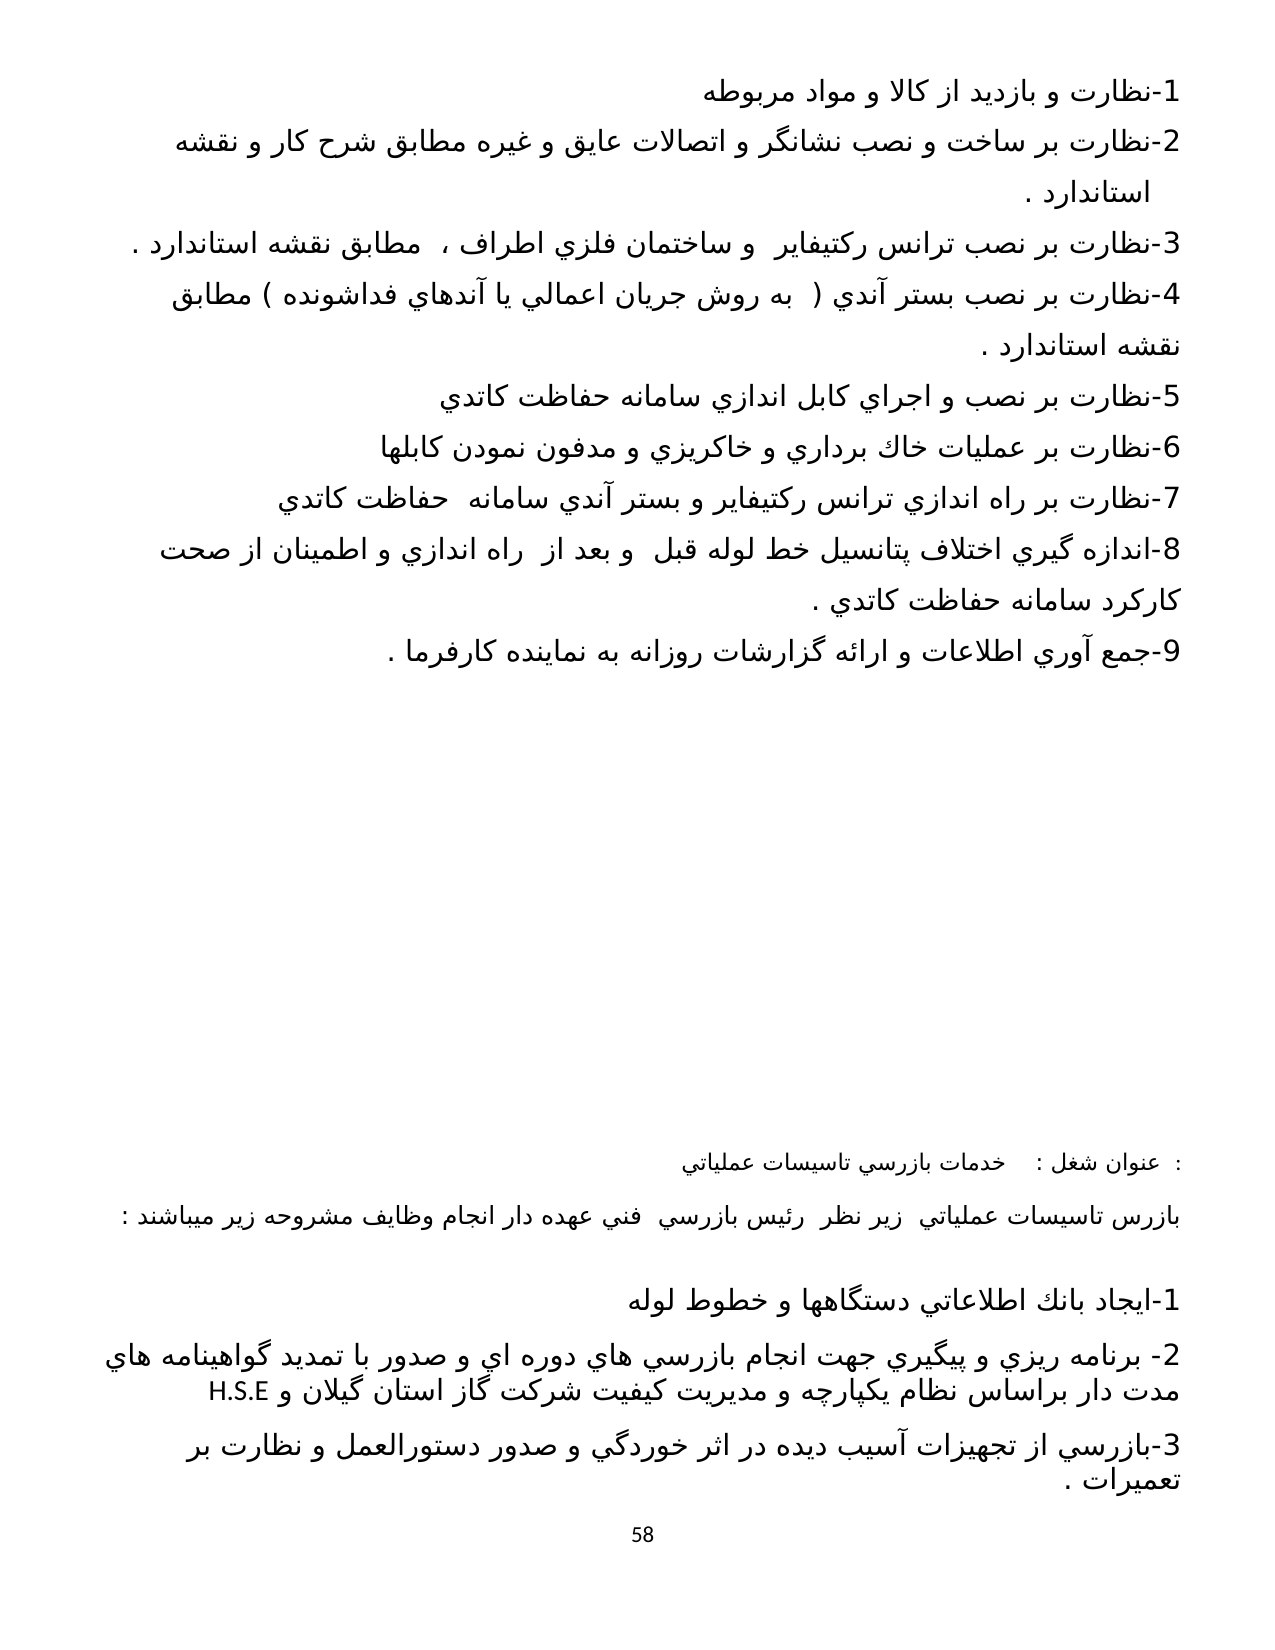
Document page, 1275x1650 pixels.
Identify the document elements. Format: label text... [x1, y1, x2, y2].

text 9-جمع آوري اطلاعات و ارائه گزارشات روزانه به نماينده كارفرما . [103, 634, 1181, 668]
text 2- برنامه ريزي و پيگيري جهت انجام بازرسي هاي دوره اي و صدور با تمديد گواهينامه هاي مدت دار براساس نظام يكپارچه و مديريت كيفيت شركت گاز استان گيلان و H.S.E [103, 1338, 1181, 1408]
text 3-نظارت بر نصب ترانس ركتيفاير و ساختمان فلزي اطراف ، مطابق نقشه استاندارد . [103, 227, 1181, 261]
text 8-اندازه گيري اختلاف پتانسيل خط لوله قبل و بعد از راه اندازي و اطمينان از صحت كاركرد سامانه حفاظت كاتدي . [103, 532, 1181, 617]
text عنوان شغل : خدمات بازرسي تاسيسات عملياتي : [141, 1148, 1181, 1176]
text 1-ايجاد بانك اطلاعاتي دستگاهها و خطوط لوله [103, 1283, 1181, 1317]
text 6-نظارت بر عمليات خاك برداري و خاكريزي و مدفون نمودن كابلها [103, 430, 1181, 464]
subtitle بازرس تاسيسات عملياتي زير نظر رئيس بازرسي فني عهده دار انجام وظايف مشروحه زير ميباشند : [103, 1201, 1181, 1230]
text 4-نظارت بر نصب بستر آندي ( به روش جريان اعمالي يا آندهاي فداشونده ) مطابق نقشه استاندارد . [103, 278, 1181, 362]
text 7-نظارت بر راه اندازي ترانس ركتيفاير و بستر آندي سامانه حفاظت كاتدي [103, 481, 1181, 515]
text 1-نظارت و بازديد از كالا و مواد مربوطه [103, 74, 1181, 108]
text 5-نظارت بر نصب و اجراي كابل اندازي سامانه حفاظت كاتدي [103, 379, 1181, 413]
text 2-نظارت بر ساخت و نصب نشانگر و اتصالات عايق و غيره مطابق شرح كار و نقشه استاندارد . [103, 125, 1181, 210]
text 3-بازرسي از تجهيزات آسيب ديده در اثر خوردگي و صدور دستورالعمل و نظارت بر تعميرات . [103, 1429, 1181, 1497]
